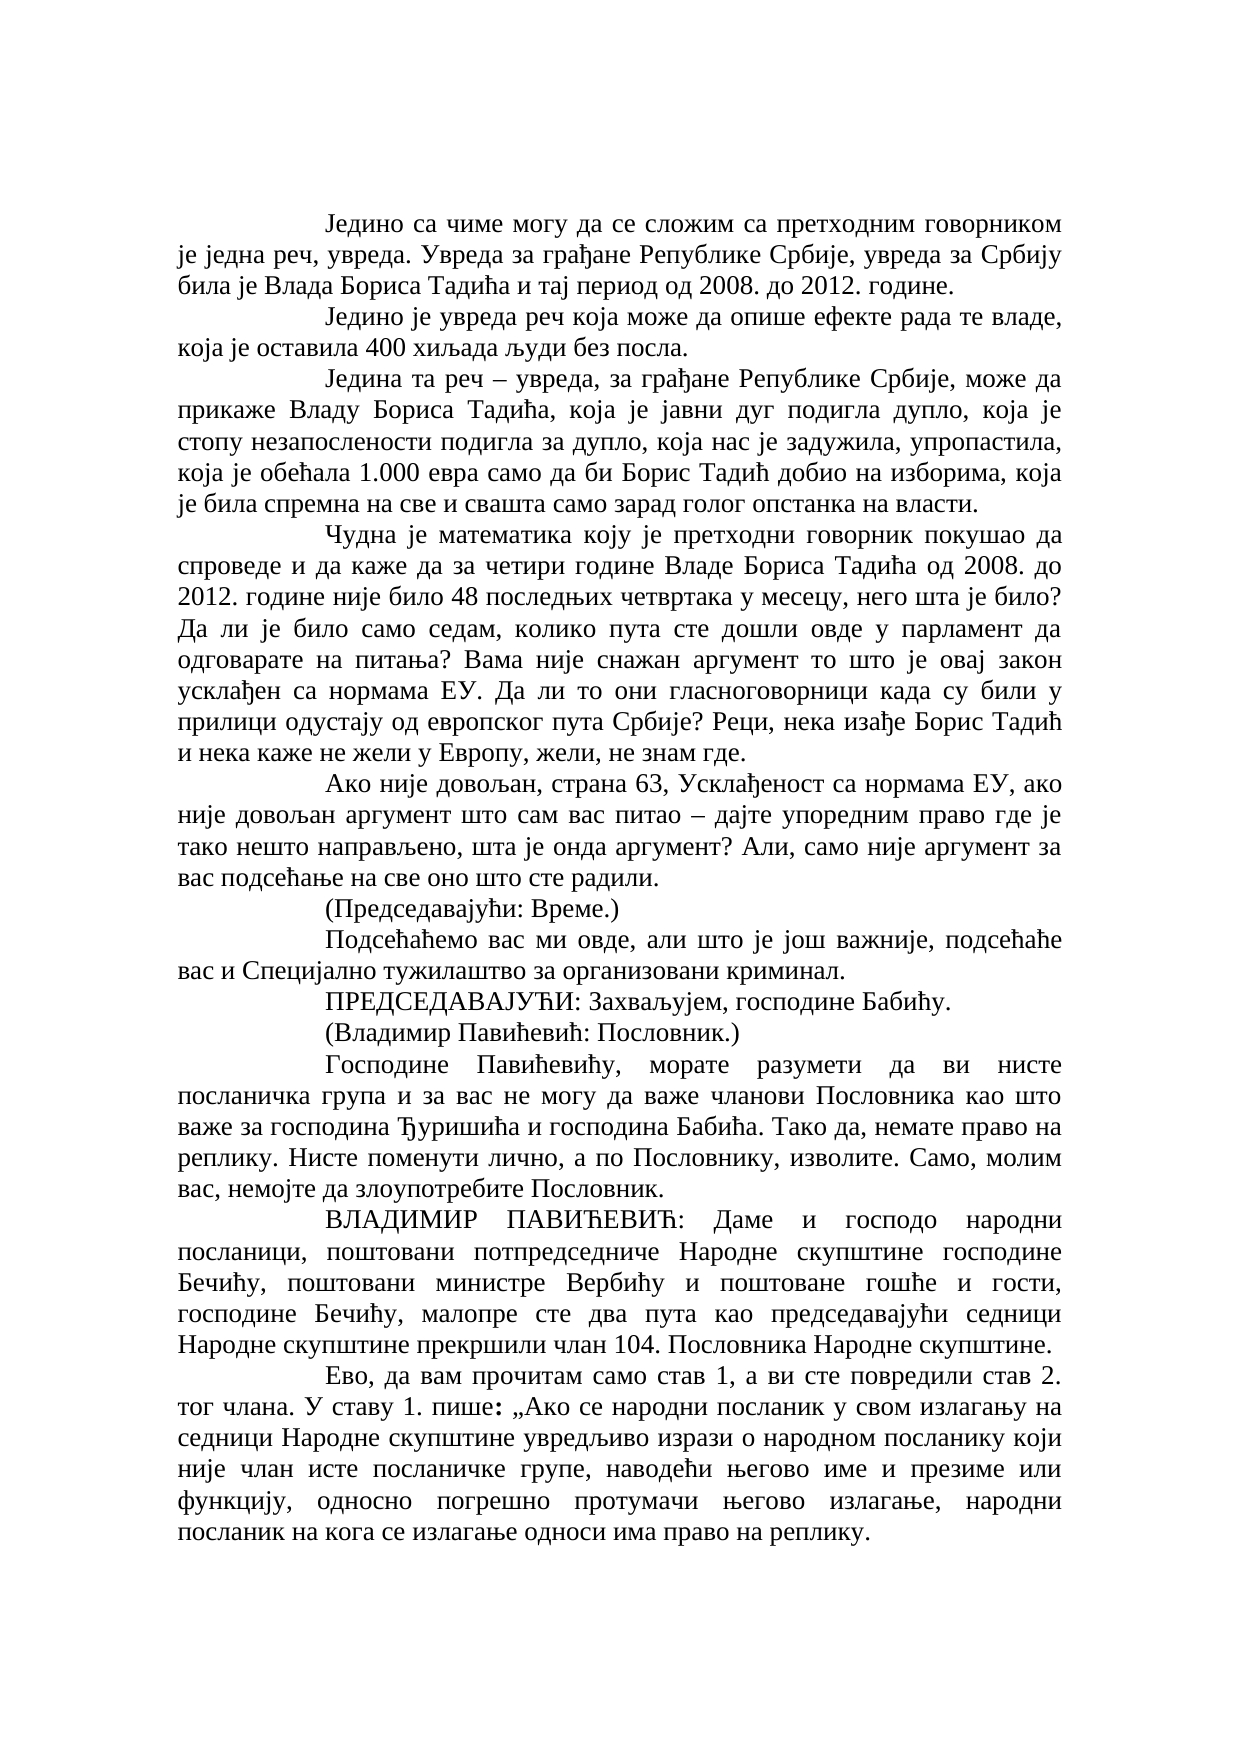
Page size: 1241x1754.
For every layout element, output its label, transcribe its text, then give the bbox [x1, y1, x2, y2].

text Једино је увреда реч која може да опише ефекте рада те владе, која је оставила 400 хиљада људи без посла. [177, 300, 1063, 362]
text Господине Павићевићу, морате разумети да ви нисте посланичка група и за вас не могу да важе чланови Пословника као што важе за господина Ђуришића и господина Бабића. Тако да, немате право на реплику. Нисте поменути лично, а по Пословнику, изволите. Само, молим вас, немојте да злоупотребите Пословник. [177, 1048, 1063, 1203]
text Једино са чиме могу да се сложим са претходним говорником је једна реч, увреда. Увреда за грађане Републике Србије, увреда за Србију била је Влада Бориса Тадића и тај период од 2008. до 2012. године. [177, 207, 1063, 300]
text Ако није довољан, страна 63, Усклађеност са нормама ЕУ, ако није довољан аргумент што сам вас питао – дајте упоредним право где је тако нешто направљено, шта је онда аргумент? Али, само није аргумент за вас подсећање на све оно што сте радили. [177, 767, 1063, 892]
text ВЛАДИМИР ПАВИЋЕВИЋ: Даме и господо народни посланици, поштовани потпредседниче Народне скупштине господине Бечићу, поштовани министре Вербићу и поштоване гошће и гости, господине Бечићу, малопре сте два пута као председавајући седници Народне скупштине прекршили члан 104. Пословника Народне скупштине. [177, 1203, 1063, 1359]
text ПРЕДСЕДАВАЈУЋИ: Захваљујем, господине Бабићу. [177, 985, 1063, 1017]
text (Председавајући: Време.) [177, 892, 1063, 923]
text Подсећаћемо вас ми овде, али што је још важније, подсећаће вас и Специјално тужилаштво за организовани криминал. [177, 923, 1063, 985]
text Једина та реч – увреда, за грађане Републике Србије, може да прикаже Владу Бориса Тадића, која је јавни дуг подигла дупло, која је стопу незапослености подигла за дупло, која нас је задужила, упропастила, која је обећала 1.000 евра само да би Борис Тадић добио на изборима, која је била спремна на све и свашта само зарад голог опстанка на власти. [177, 362, 1063, 518]
text Ево, да вам прочитам само став 1, а ви сте повредили став 2. тог члана. У ставу 1. пише: „Ако се народни посланик у свом излагању на седници Народне скупштине увредљиво изрази о народном посланику који није члан исте посланичке групе, наводећи његово име и презиме или функцију, односно погрешно протумачи његово излагање, народни посланик на кога се излагање односи има право на реплику. [177, 1359, 1063, 1546]
text (Владимир Павићевић: Пословник.) [177, 1017, 1063, 1048]
text Чудна је математика коју је претходни говорник покушао да спроведе и да каже да за четири године Владе Бориса Тадића од 2008. до 2012. године није било 48 последњих четвртака у месецу, него шта је било? Да ли је било само седам, колико пута сте дошли овде у парламент да одговарате на питања? Вама није снажан аргумент то што је овај закон усклађен са нормама ЕУ. Да ли то они гласноговорници када су били у прилици одустају од европског пута Србије? Реци, нека изађе Борис Тадић и нека каже не жели у Европу, жели, не знам где. [177, 518, 1063, 767]
